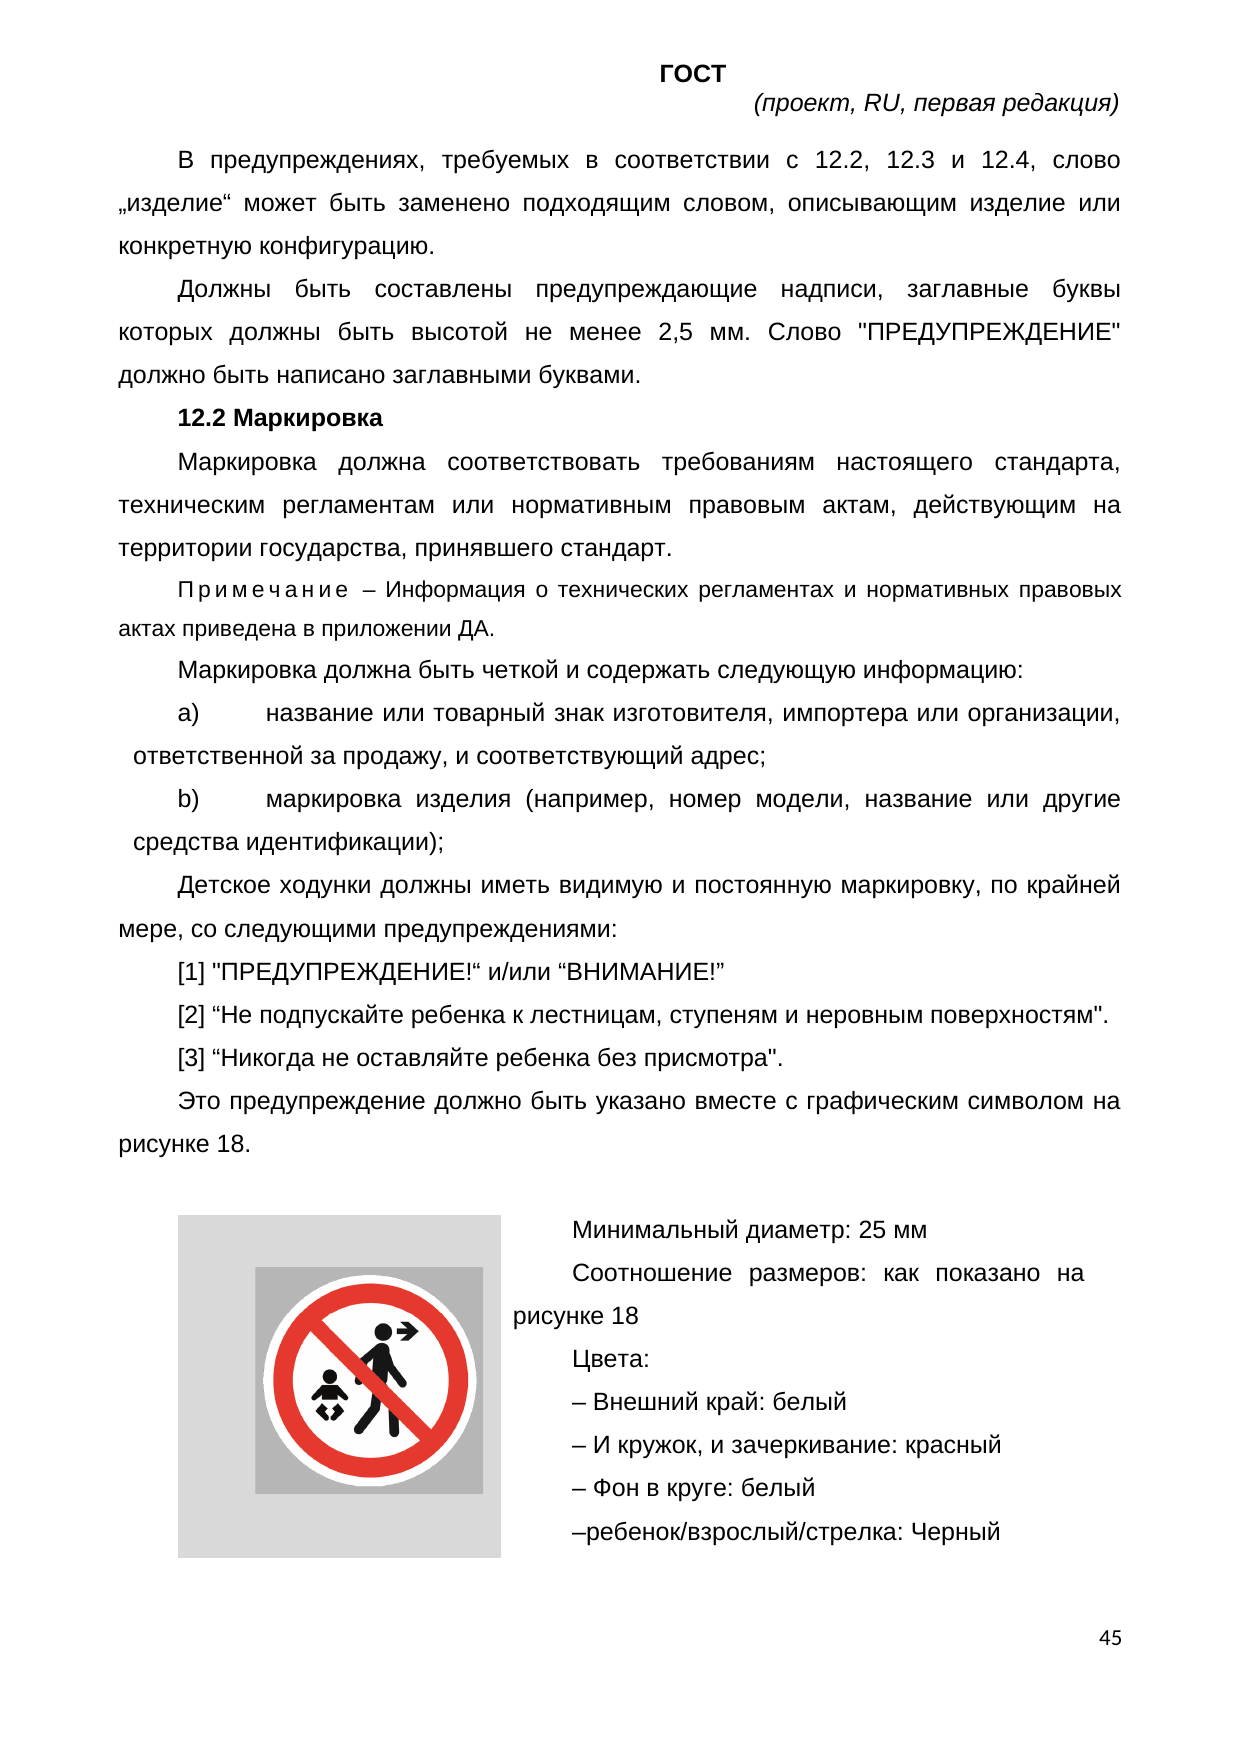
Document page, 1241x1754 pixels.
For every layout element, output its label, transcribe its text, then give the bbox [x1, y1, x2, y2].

subtitle 12.2 Маркировка [118, 403, 1122, 432]
text [3] “Никогда не оставляйте ребенка без присмотра". [118, 1043, 1122, 1072]
list название или товарный знак изготовителя, импортера или организации, ответственной за продажу, и соответствующий адрес; [133, 698, 1122, 770]
table_header [178, 1215, 501, 1558]
text Примечание – Информация о технических регламентах и нормативных правовых актах приведена в приложении ДA. [118, 576, 1122, 642]
text [1] "ПРЕДУПРЕЖДЕНИЕ!“ и/или “ВНИМАНИЕ!” [118, 957, 1122, 985]
text В предупреждениях, требуемых в соответствии с 12.2, 12.3 и 12.4, слово „изделие“ может быть заменено подходящим словом, описывающим изделие или конкретную конфигурацию. [118, 144, 1122, 259]
text Должны быть составлены предупреждающие надписи, заглавные буквы которых должны быть высотой не менее 2,5 мм. Слово "ПРЕДУПРЕЖДЕНИЕ" должно быть написано заглавными буквами. [118, 274, 1122, 389]
text Маркировка должна соответствовать требованиям настоящего стандарта, техническим регламентам или нормативным правовым актам, действующим на территории государства, принявшего стандарт. [118, 446, 1122, 561]
text Это предупреждение должно быть указано вместе с графическим символом на рисунке 18. [118, 1086, 1122, 1158]
text [2] “Не подпускайте ребенка к лестницам, ступеням и неровным поверхностям". [118, 1000, 1122, 1028]
text Маркировка должна быть четкой и содержать следующую информацию: [118, 655, 1122, 683]
table_header Минимальный диаметр: 25 мм Соотношение размеров: как показано на рисунке 18 Цвета: – Внешний край: белый – И кружок, и зачеркивание: красный – Фон в круге: белый –ребенок/взрослый/стрелка: Черный [501, 1215, 1096, 1558]
list маркировка изделия (например, номер модели, название или другие средства идентификации); [133, 784, 1122, 856]
text Детское ходунки должны иметь видимую и постоянную маркировку, по крайней мере, со следующими предупреждениями: [118, 870, 1122, 942]
